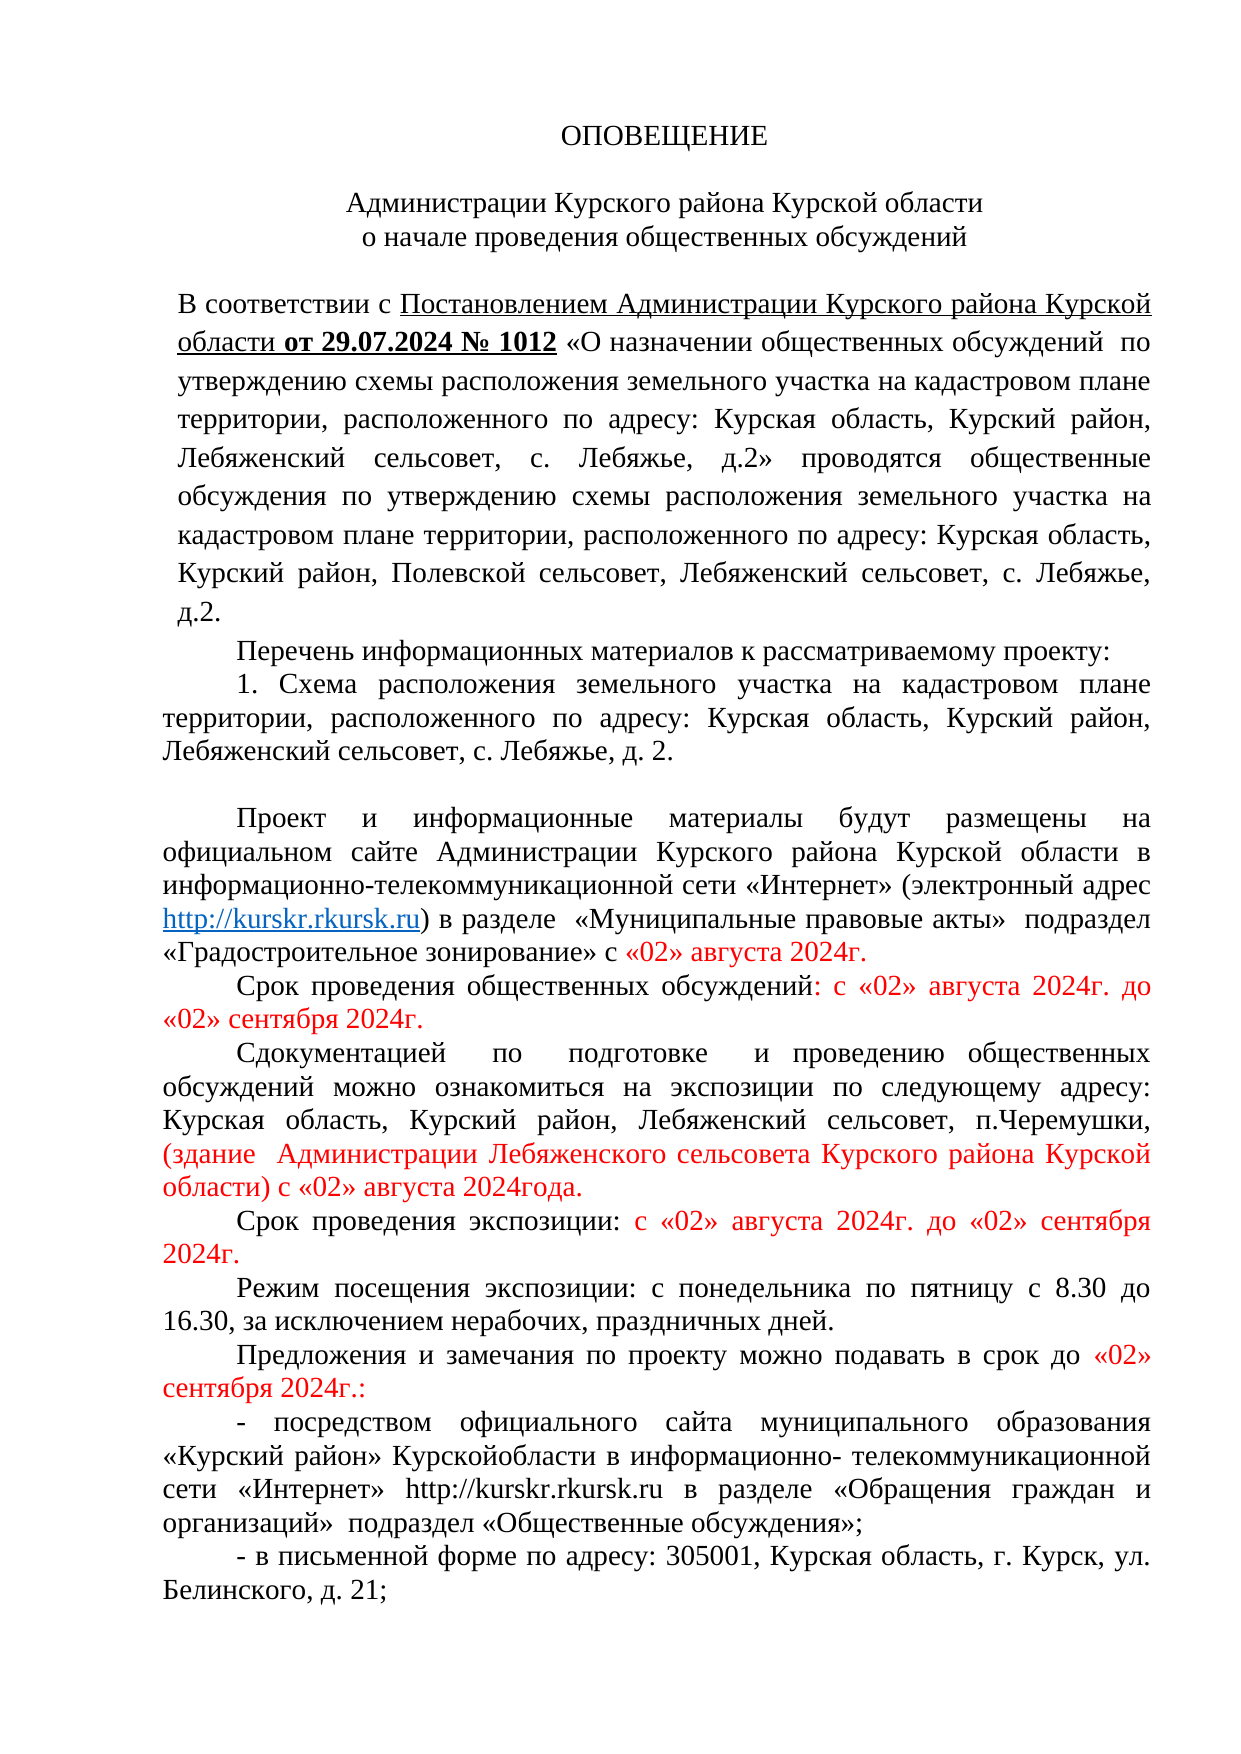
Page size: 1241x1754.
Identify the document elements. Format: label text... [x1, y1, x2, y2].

text ОПОВЕЩЕНИЕ [177, 118, 1152, 152]
text 1. Схема расположения земельного участка на кадастровом плане территории, расположенного по адресу: Курская область, Курский район, Лебяженский сельсовет, с. Лебяжье, д. 2. [162, 666, 1152, 767]
text Режим посещения экспозиции: с понедельника по пятницу с 8.30 до 16.30, за исключением нерабочих, праздничных дней. [162, 1270, 1152, 1337]
text - в письменной форме по адресу: 305001, Курская область, г. Курск, ул. Белинского, д. 21; [162, 1538, 1152, 1605]
text Сдокументацией по подготовке и проведению общественных обсуждений можно ознакомиться на экспозиции по следующему адресу: Курская область, Курский район, Лебяженский сельсовет, п.Черемушки, (здание Администрации Лебяженского сельсовета Курского района Курской области) с «02» августа 2024года. [162, 1035, 1152, 1203]
text Срок проведения экспозиции: с «02» августа 2024г. до «02» сентября 2024г. [162, 1203, 1152, 1270]
text Срок проведения общественных обсуждений: с «02» августа 2024г. до «02» сентября 2024г. [162, 968, 1152, 1035]
text о начале проведения общественных обсуждений [177, 219, 1152, 252]
text Администрации Курского района Курской области [177, 185, 1152, 219]
text - посредством официального сайта муниципального образования «Курский район» Курскойобласти в информационно- телекоммуникационной сети «Интернет» http://kurskr.rkursk.ru в разделе «Обращения граждан и организаций» подраздел «Общественные обсуждения»; [162, 1404, 1152, 1538]
text Перечень информационных материалов к рассматриваемому проекту: [162, 633, 1152, 666]
text Проект и информационные материалы будут размещены на официальном сайте Администрации Курского района Курской области в информационно-телекоммуникационной сети «Интернет» (электронный адрес http://kurskr.rkursk.ru) в разделе «Муниципальные правовые акты» подраздел «Градостроительное зонирование» с «02» августа 2024г. [162, 800, 1152, 968]
text В соответствии с Постановлением Администрации Курского района Курской области от 29.07.2024 № 1012 «О назначении общественных обсуждений по утверждению схемы расположения земельного участка на кадастровом плане территории, расположенного по адресу: Курская область, Курский район, Лебяженский сельсовет, с. Лебяжье, д.2» проводятся общественные обсуждения по утверждению схемы расположения земельного участка на кадастровом плане территории, расположенного по адресу: Курская область, Курский район, Полевской сельсовет, Лебяженский сельсовет, с. Лебяжье, д.2. [177, 286, 1152, 628]
text Предложения и замечания по проекту можно подавать в срок до «02» сентября 2024г.: [162, 1337, 1152, 1404]
